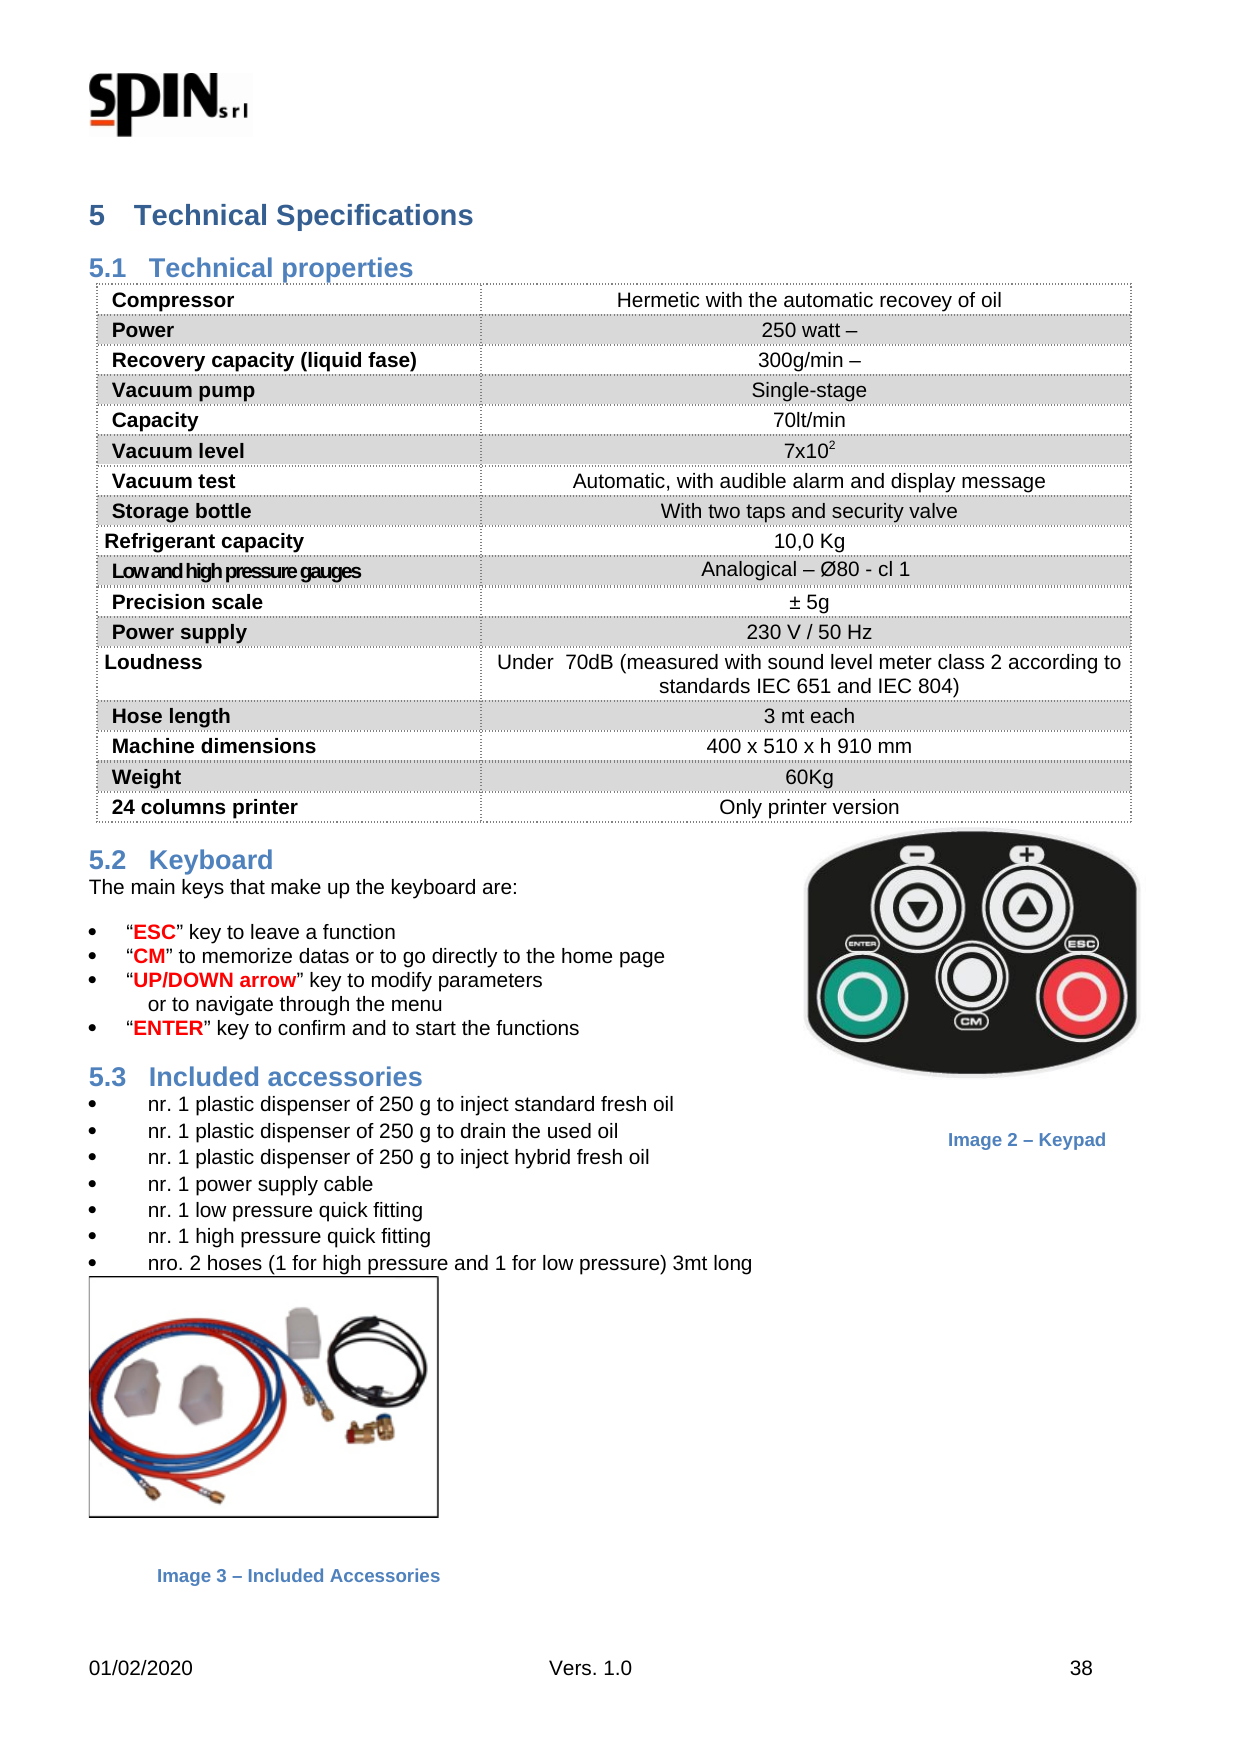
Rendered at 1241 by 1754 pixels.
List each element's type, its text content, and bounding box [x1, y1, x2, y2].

table_cell 70lt/min [481, 404, 1131, 434]
table_cell 400 x 510 x h 910 mm [481, 730, 1131, 760]
table_cell 230 V / 50 Hz [481, 616, 1131, 646]
table_cell Power [97, 314, 481, 344]
table_cell Vacuum test [97, 465, 481, 495]
table_cell Weight [97, 760, 481, 791]
table_cell ± 5g [481, 585, 1131, 616]
table_header Compressor [97, 283, 481, 313]
list nr. 1 plastic dispenser of 250 g to inject standard fresh oil [89, 1092, 1152, 1116]
table_cell Storage bottle [97, 495, 481, 525]
picture [787, 899, 1152, 920]
list nr. 1 low pressure quick fitting [89, 1198, 1152, 1222]
table_cell Refrigerant capacity [97, 525, 481, 555]
table_cell Only printer version [481, 791, 1131, 821]
table_cell 24 columns printer [97, 791, 481, 821]
table_cell Capacity [97, 404, 481, 434]
picture [787, 826, 1152, 844]
list “ESC” key to leave a function [89, 920, 1152, 944]
table_cell Single-stage [481, 374, 1131, 404]
table_cell Automatic, with audible alarm and display message [481, 465, 1131, 495]
picture [88, 73, 254, 137]
table_cell Power supply [97, 616, 481, 646]
list nr. 1 plastic dispenser of 250 g to drain the used oil [89, 1118, 1152, 1142]
table_cell 10,0 Kg [481, 525, 1131, 555]
subtitle Technical Specifications [89, 198, 1152, 231]
table_cell Hose length [97, 700, 481, 730]
subtitle Included accessories [89, 1061, 1152, 1092]
list “CM” to memorize datas or to go directly to the home page [89, 944, 1152, 968]
list nr. 1 high pressure quick fitting [89, 1224, 1152, 1248]
table_cell With two taps and security valve [481, 495, 1131, 525]
table_cell Machine dimensions [97, 730, 481, 760]
table_cell Loudness [97, 646, 481, 700]
table_cell Vacuum level [97, 434, 481, 464]
table_cell Precision scale [97, 585, 481, 616]
table_cell Under 70dB (measured with sound level meter class 2 according to standards IEC 651 and IEC 804) [481, 646, 1131, 700]
picture [88, 1276, 439, 1518]
table_cell 300g/min – [481, 344, 1131, 374]
subtitle Keyboard [89, 844, 1152, 875]
list or to navigate through the menu [148, 992, 1152, 1016]
list nr. 1 power supply cable [89, 1171, 1152, 1195]
table_cell Analogical – Ø80 - cl 1 [481, 555, 1131, 585]
list nr. 1 plastic dispenser of 250 g to inject hybrid fresh oil [89, 1145, 1152, 1169]
table_cell Low and high pressure gauges [97, 555, 481, 585]
table_cell Vacuum pump [97, 374, 481, 404]
list “UP/DOWN arrow” key to modify parameters [89, 968, 1152, 992]
subtitle Technical properties [89, 252, 1152, 283]
list nro. 2 hoses (1 for high pressure and 1 for low pressure) 3mt long [89, 1251, 1152, 1275]
table_cell 60Kg [481, 760, 1131, 791]
list “ENTER” key to confirm and to start the functions [89, 1016, 1152, 1040]
table_cell 7x102 [481, 434, 1131, 464]
table_cell 3 mt each [481, 700, 1131, 730]
table_cell Recovery capacity (liquid fase) [97, 344, 481, 374]
table_header Hermetic with the automatic recovey of oil [481, 283, 1131, 313]
text The main keys that make up the keyboard are: [89, 875, 1152, 899]
table_cell 250 watt – [481, 314, 1131, 344]
picture [787, 1040, 1152, 1061]
